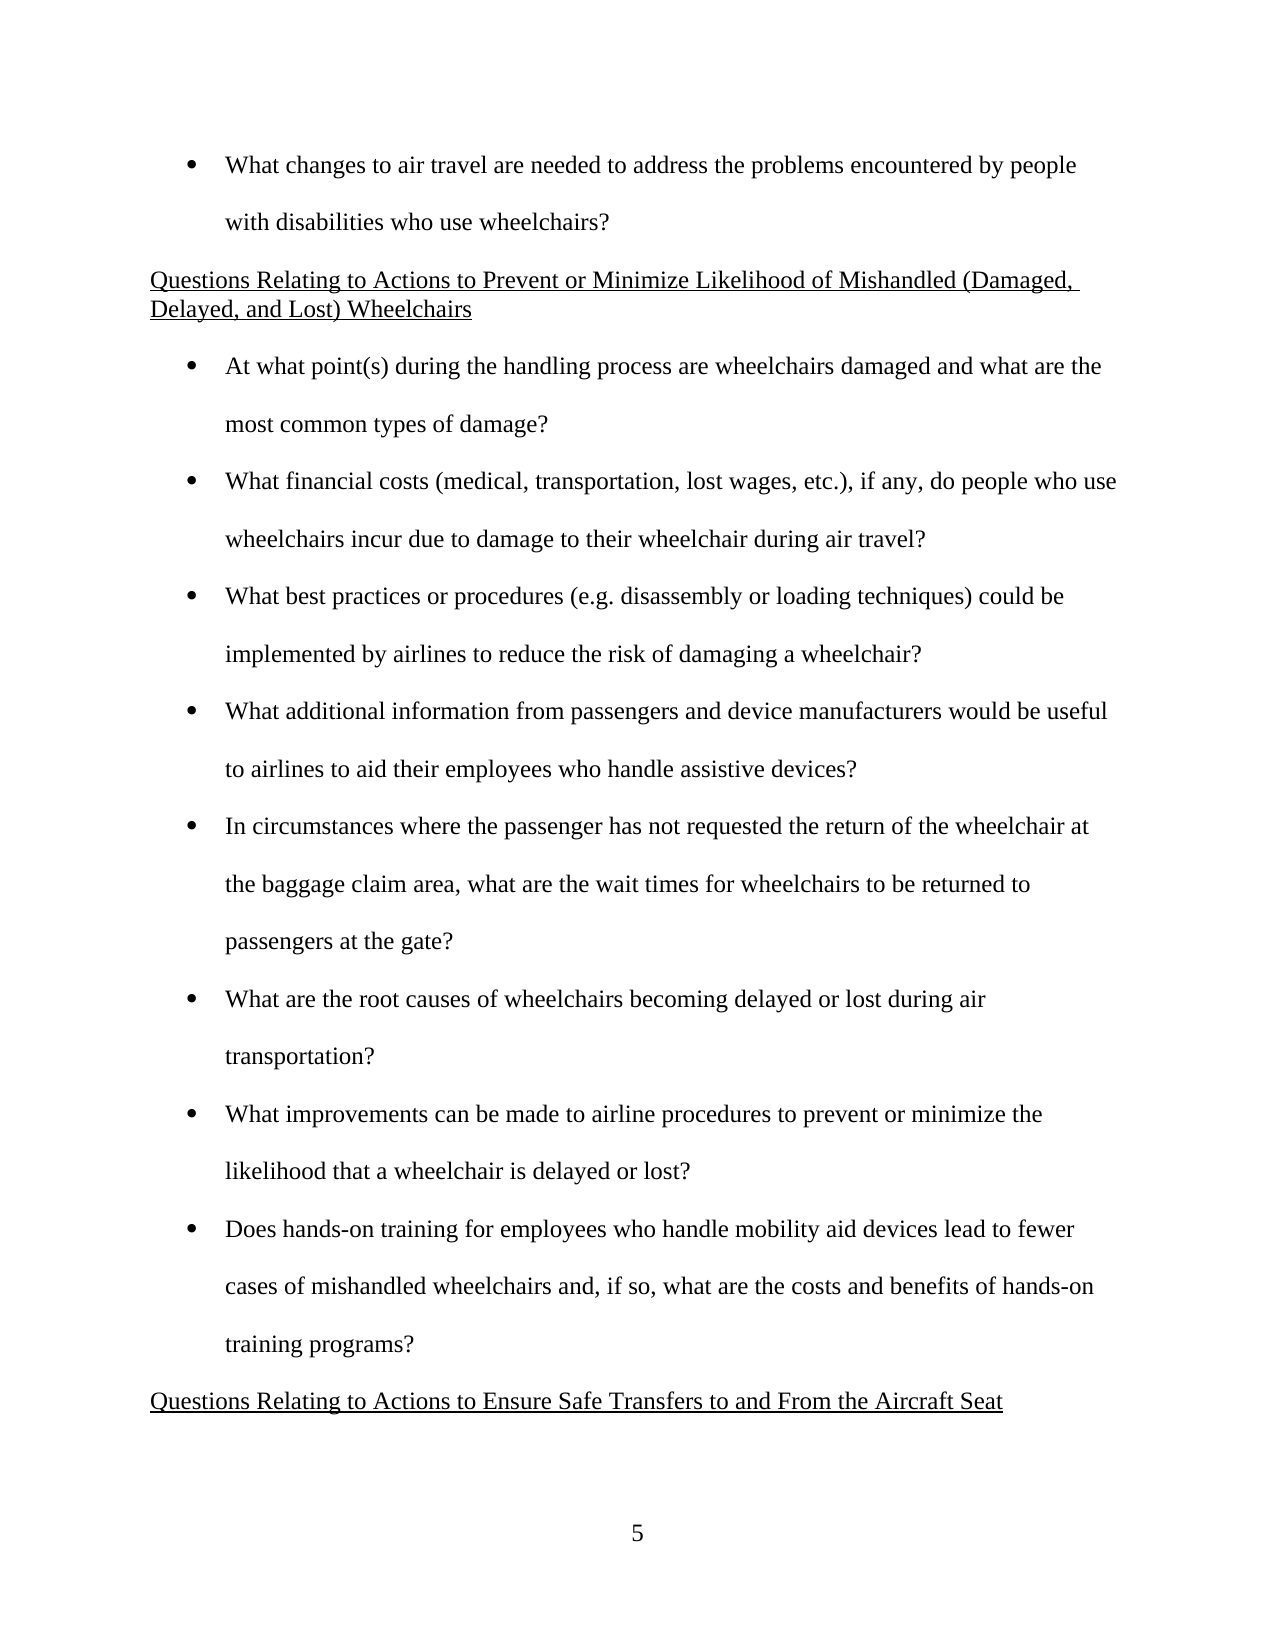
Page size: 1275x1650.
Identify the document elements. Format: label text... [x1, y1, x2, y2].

text Questions Relating to Actions to Prevent or Minimize Likelihood of Mishandled (Damaged, Delayed, and Lost) Wheelchairs [150, 265, 1125, 322]
list What changes to air travel are needed to address the problems encountered by people with disabilities who use wheelchairs? [187, 150, 1125, 236]
list What financial costs (medical, transportation, lost wages, etc.), if any, do people who use wheelchairs incur due to damage to their wheelchair during air travel? [187, 466, 1125, 552]
list In circumstances where the passenger has not requested the return of the wheelchair at the baggage claim area, what are the wait times for wheelchairs to be returned to passengers at the gate? [187, 811, 1125, 955]
list What additional information from passengers and device manufacturers would be useful to airlines to aid their employees who handle assistive devices? [187, 696, 1125, 782]
text Questions Relating to Actions to Ensure Safe Transfers to and From the Aircraft Seat [150, 1386, 1125, 1415]
list What best practices or procedures (e.g. disassembly or loading techniques) could be implemented by airlines to reduce the risk of damaging a wheelchair? [187, 581, 1125, 667]
list At what point(s) during the handling process are wheelchairs damaged and what are the most common types of damage? [187, 351, 1125, 437]
list What improvements can be made to airline procedures to prevent or minimize the likelihood that a wheelchair is delayed or lost? [187, 1099, 1125, 1185]
list Does hands-on training for employees who handle mobility aid devices lead to fewer cases of mishandled wheelchairs and, if so, what are the costs and benefits of hands-on training programs? [187, 1214, 1125, 1357]
list What are the root causes of wheelchairs becoming delayed or lost during air transportation? [187, 984, 1125, 1070]
